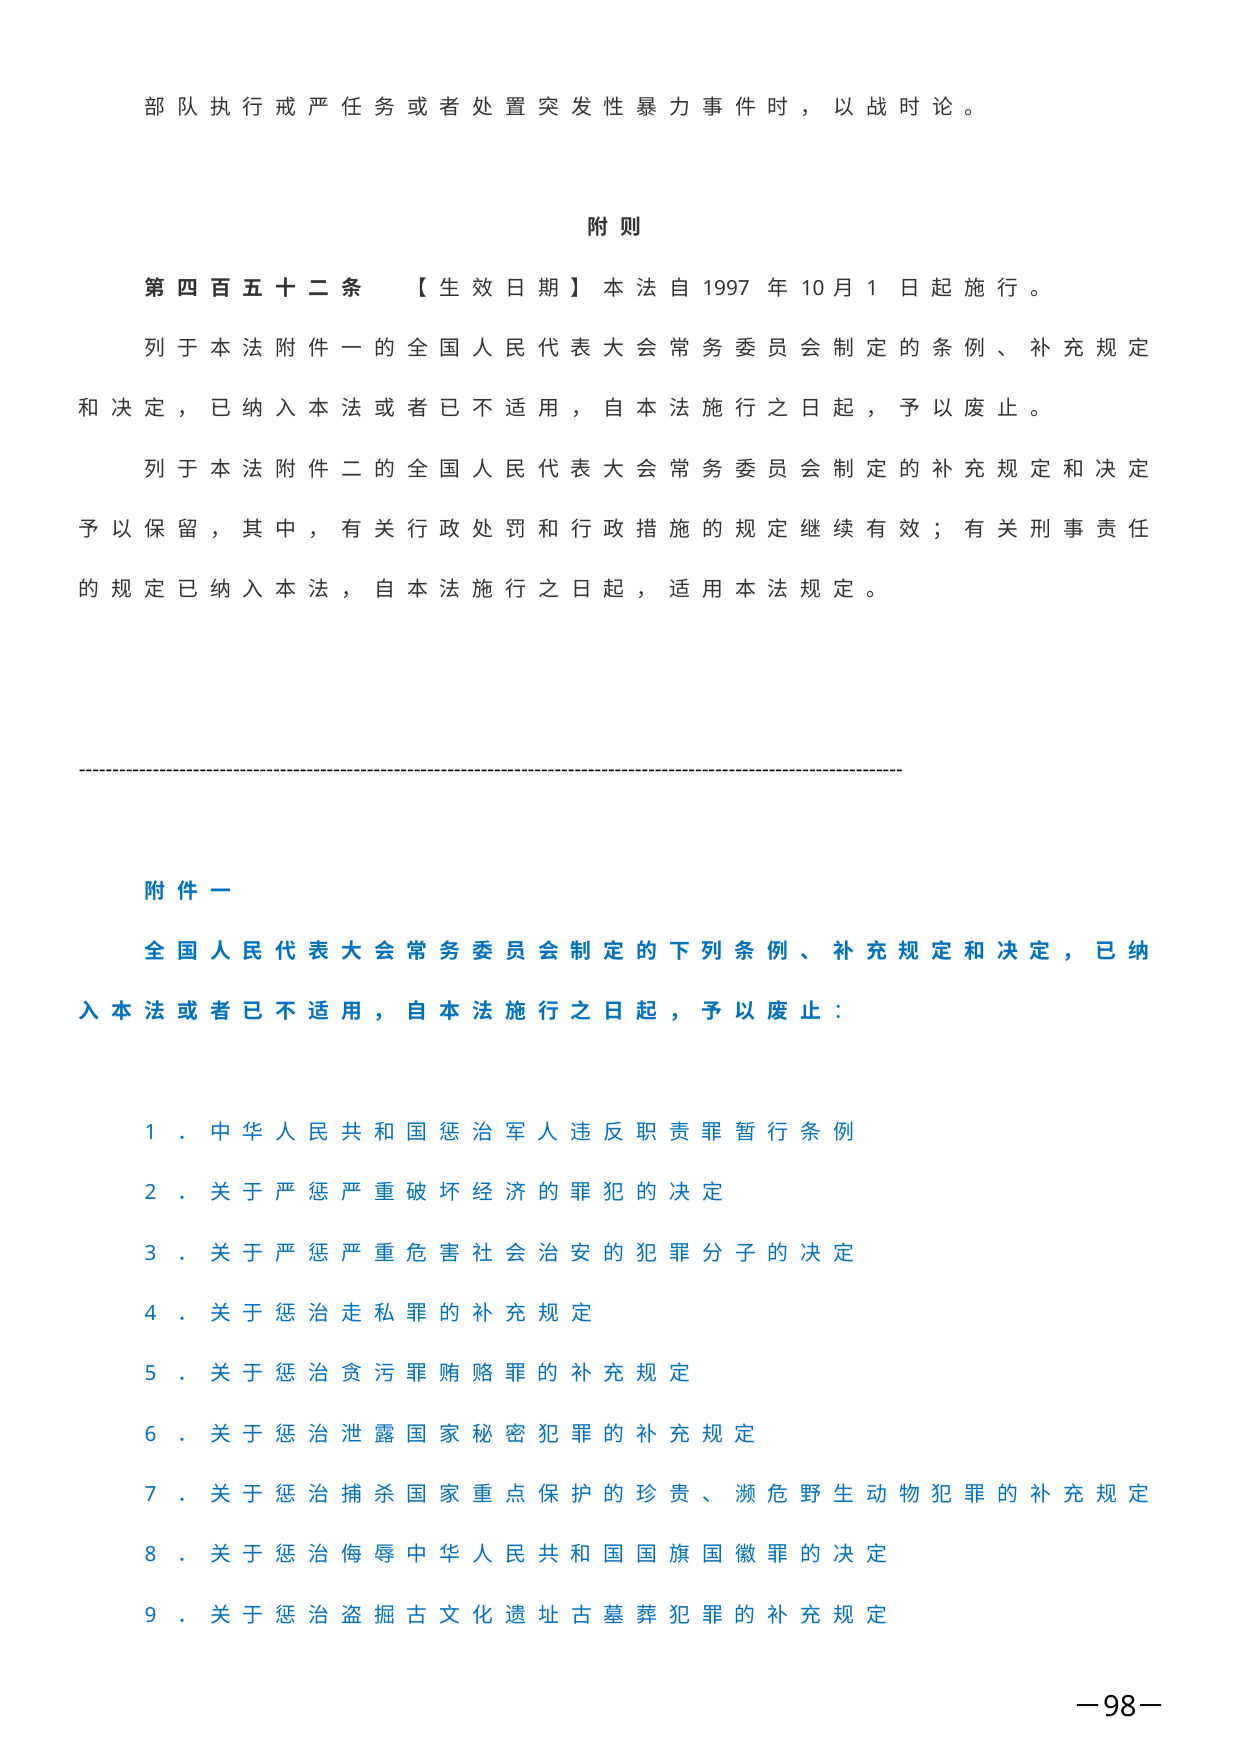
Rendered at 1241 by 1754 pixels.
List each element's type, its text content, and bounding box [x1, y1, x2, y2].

text 全国人民代表大会常务委员会制定的下列条例、补充规定和决定，已纳入本法或者已不适用，自本法施行之日起，予以废止： [79, 919, 1161, 1040]
text 列于本法附件一的全国人民代表大会常务委员会制定的条例、补充规定和决定，已纳入本法或者已不适用，自本法施行之日起，予以废止。 [79, 316, 1161, 437]
text 列于本法附件二的全国人民代表大会常务委员会制定的补充规定和决定予以保留，其中，有关行政处罚和行政措施的规定继续有效；有关刑事责任的规定已纳入本法，自本法施行之日起，适用本法规定。 [79, 437, 1161, 618]
text 附件一 [79, 859, 1161, 919]
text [79, 1507, 1161, 1643]
text 部队执行戒严任务或者处置突发性暴力事件时，以战时论。 [79, 75, 1161, 135]
text 附则 [79, 196, 1161, 256]
text --------------------------------------------------------------------------------------------------------------------------- [79, 738, 1161, 799]
text 第四百五十二条 【生效日期】本法自1997年10月1日起施行。 [79, 256, 1161, 316]
